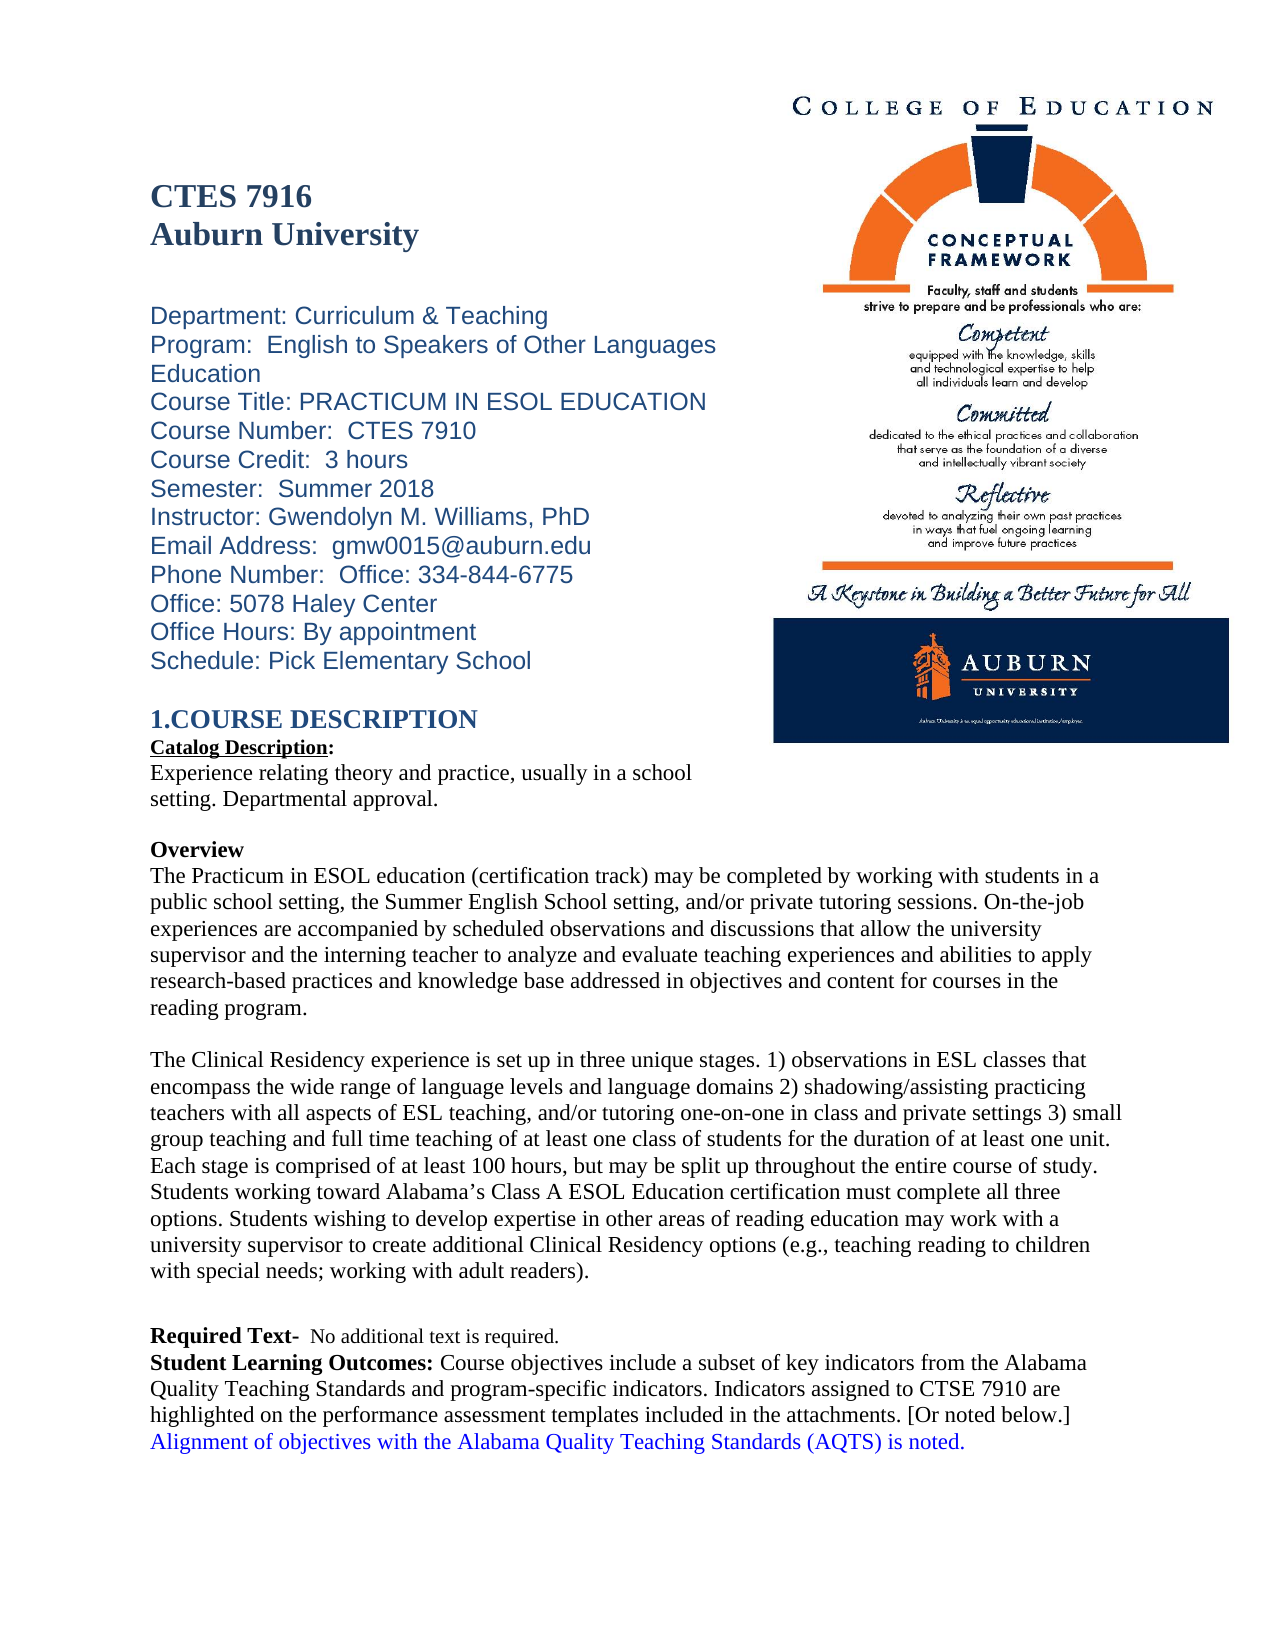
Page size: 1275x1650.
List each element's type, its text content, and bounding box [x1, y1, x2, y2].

text Email Address: gmw0015@auburn.edu [150, 531, 760, 560]
text Alignment of objectives with the Alabama Quality Teaching Standards (AQTS) is noted. [150, 1428, 1125, 1454]
text Semester: Summer 2018 [150, 474, 760, 502]
text Instructor: Gwendolyn M. Williams, PhD [150, 502, 760, 531]
picture [760, 72, 1244, 760]
text Catalog Description: [150, 735, 760, 759]
text The Clinical Residency experience is set up in three unique stages. 1) observations in ESL classes that encompass the wide range of language levels and language domains 2) shadowing/assisting practicing teachers with all aspects of ESL teaching, and/or tutoring one-on-one in class and private settings 3) small group teaching and full time teaching of at least one class of students for the duration of at least one unit. Each stage is comprised of at least 100 hours, but may be split up throughout the entire course of study. [150, 1046, 1125, 1178]
text Experience relating theory and practice, usually in a school setting. Departmental approval. [445, 759, 1125, 812]
text Course Credit: 3 hours [150, 445, 760, 474]
text 1.COURSE DESCRIPTION [150, 704, 760, 735]
text Course Title: Practicum IN esol education [150, 387, 760, 416]
text Students working toward Alabama’s Class A ESOL Education certification must complete all three options. Students wishing to develop expertise in other areas of reading education may work with a university supervisor to create additional Clinical Residency options (e.g., teaching reading to children with special needs; working with adult readers). [150, 1178, 1125, 1284]
text CTES 7916 [150, 176, 760, 215]
text The Practicum in ESOL education (certification track) may be completed by working with students in a public school setting, the Summer English School setting, and/or private tutoring sessions. On-the-job experiences are accompanied by scheduled observations and discussions that allow the university supervisor and the interning teacher to analyze and evaluate teaching experiences and abilities to apply research-based practices and knowledge base addressed in objectives and content for courses in the reading program. [150, 862, 1125, 1020]
text Overview [150, 836, 1125, 862]
text Department: Curriculum & Teaching [150, 301, 760, 330]
text Office: 5078 Haley Center [150, 589, 760, 617]
text Student Learning Outcomes: Course objectives include a subset of key indicators from the Alabama Quality Teaching Standards and program-specific indicators. Indicators assigned to CTSE 7910 are highlighted on the performance assessment templates included in the attachments. [Or noted below.] [150, 1349, 1125, 1428]
text Schedule: Pick Elementary School [150, 646, 760, 675]
text Office Hours: By appointment [150, 617, 760, 646]
text Phone Number: Office: 334-844-6775 [150, 560, 760, 589]
text Course Number: CTES 7910 [150, 416, 760, 445]
text Program: English to Speakers of Other Languages Education [150, 330, 760, 387]
text Required Text- No additional text is required. [150, 1322, 1125, 1349]
text Auburn University [150, 215, 760, 253]
